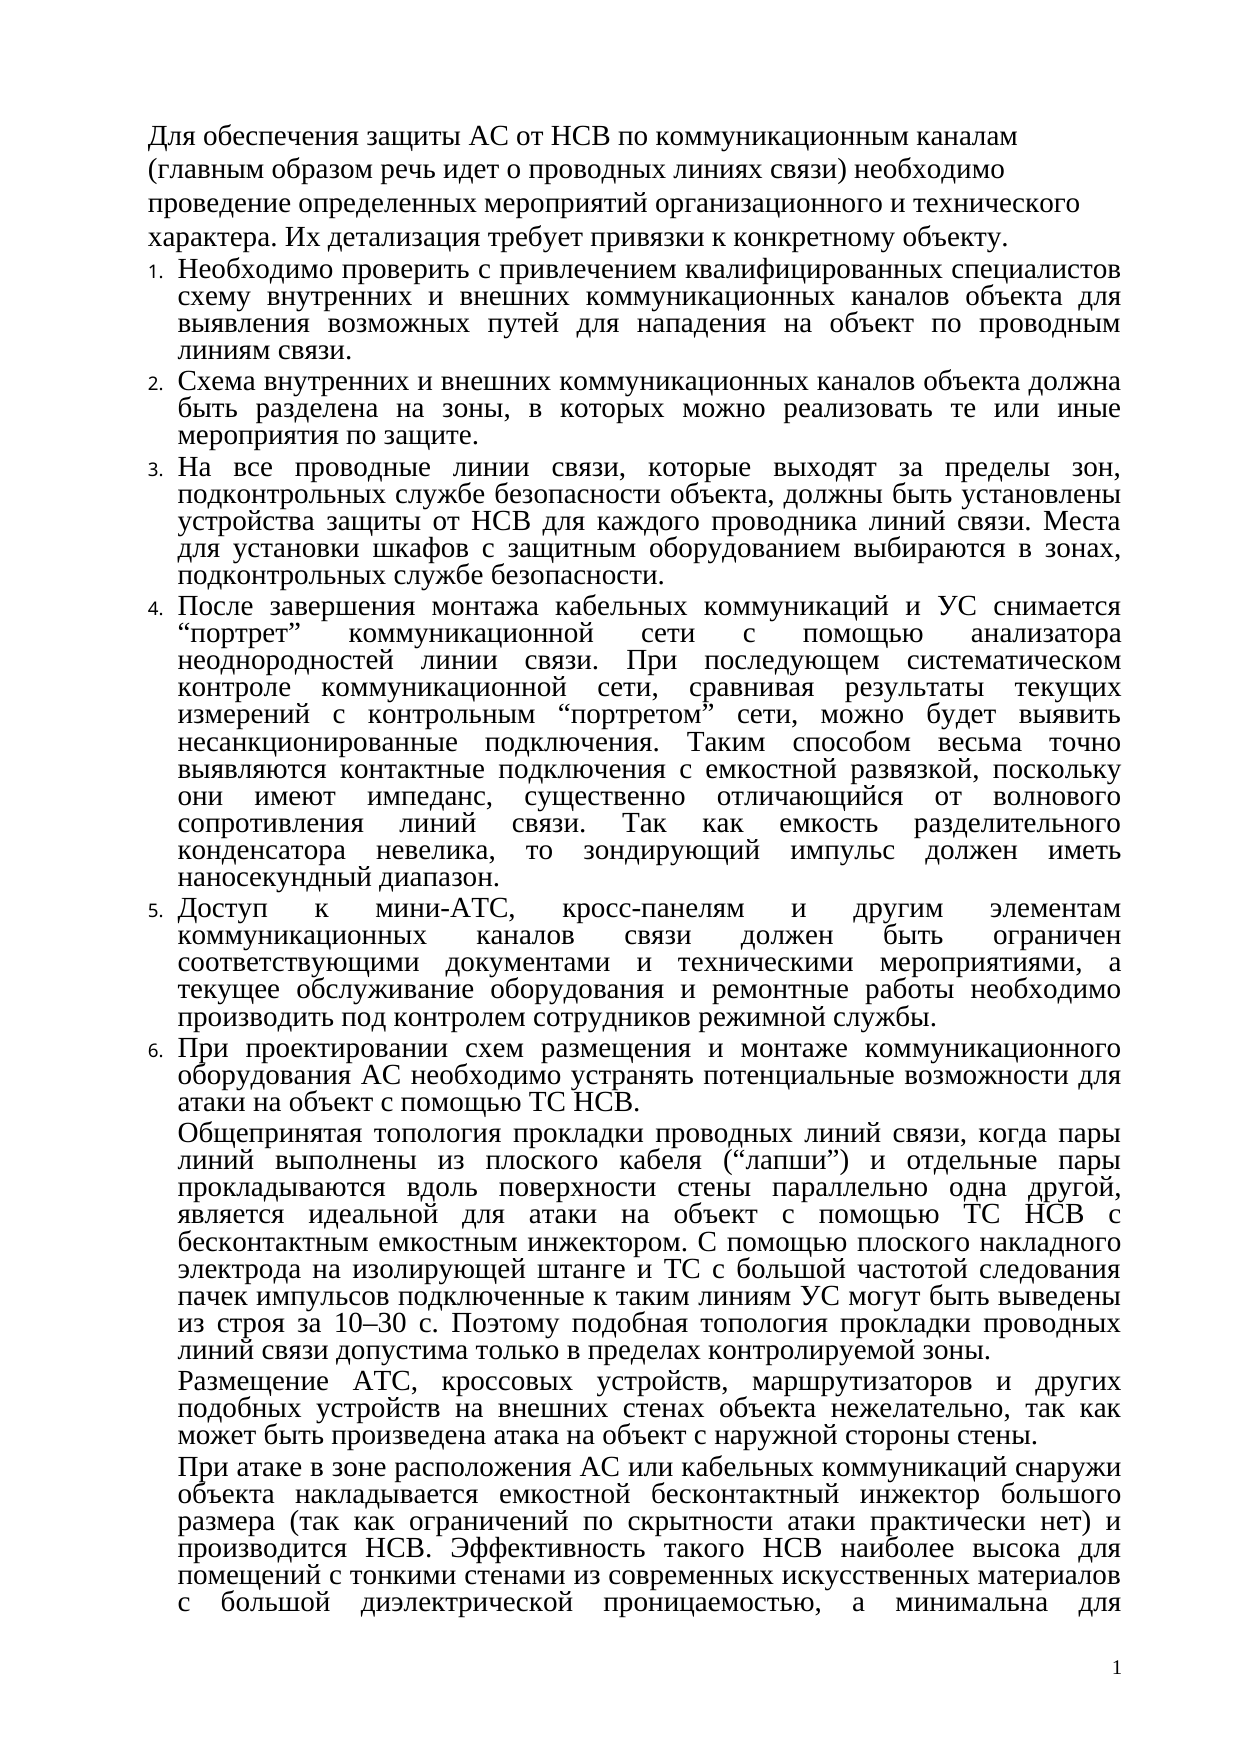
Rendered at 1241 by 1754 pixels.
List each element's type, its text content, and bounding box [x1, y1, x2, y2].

list Необходимо проверить с привлечением квалифицированных специалистов схему внутренних и внешних коммуникационных каналов объекта для выявления возможных путей для нападения на объект по проводным линиям связи. [148, 256, 1122, 365]
list Доступ к мини-АТС, кросс-панелям и другим элементам коммуникационных каналов связи должен быть ограничен соответствующими документами и техническими мероприятиями, а текущее обслуживание оборудования и ремонтные работы необходимо производить под контролем сотрудников режимной службы. [148, 896, 1122, 1031]
list На все проводные линии связи, которые выходят за пределы зон, подконтрольных службе безопасности объекта, должны быть установлены устройства защиты от НСВ для каждого проводника линий связи. Места для установки шкафов с защитным оборудованием выбираются в зонах, подконтрольных службе безопасности. [148, 454, 1122, 590]
list При проектировании схем размещения и монтаже коммуникационного оборудования АС необходимо устранять потенциальные возможности для атаки на объект с помощью ТС НСВ. [148, 1036, 1122, 1117]
list Размещение АТС, кроссовых устройств, маршрутизаторов и других подобных устройств на внешних стенах объекта нежелательно, так как может быть произведена атака на объект с наружной стороны стены. [177, 1369, 1122, 1450]
text Для обеспечения защиты АС от НСВ по коммуникационным каналам (главным образом речь идет о проводных линиях связи) необходимо проведение определенных мероприятий организационного и технического характера. Их детализация требует привязки к конкретному объекту. [148, 118, 1122, 252]
list Схема внутренних и внешних коммуникационных каналов объекта должна быть разделена на зоны, в которых можно реализовать те или иные мероприятия по защите. [148, 369, 1122, 450]
list Общепринятая топология прокладки проводных линий связи, когда пары линий выполнены из плоского кабеля (“лапши”) и отдельные пары прокладываются вдоль поверхности стены параллельно одна другой, является идеальной для атаки на объект с помощью ТС НСВ с бесконтактным емкостным инжектором. С помощью плоского накладного электрода на изолирующей штанге и ТС с большой частотой следования пачек импульсов подключенные к таким линиям УС могут быть выведены из строя за 10–30 с. Поэтому подобная топология прокладки проводных линий связи допустима только в пределах контролируемой зоны. [177, 1121, 1122, 1365]
list После завершения монтажа кабельных коммуникаций и УС снимается “портрет” коммуникационной сети с помощью анализатора неоднородностей линии связи. При последующем систематическом контроле коммуникационной сети, сравнивая результаты текущих измерений с контрольным “портретом” сети, можно будет выявить несанкционированные подключения. Таким способом весьма точно выявляются контактные подключения с емкостной развязкой, поскольку они имеют импеданс, существенно отличающийся от волнового сопротивления линий связи. Так как емкость разделительного конденсатора невелика, то зондирующий импульс должен иметь наносекундный диапазон. [148, 594, 1122, 892]
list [177, 1454, 1122, 1617]
